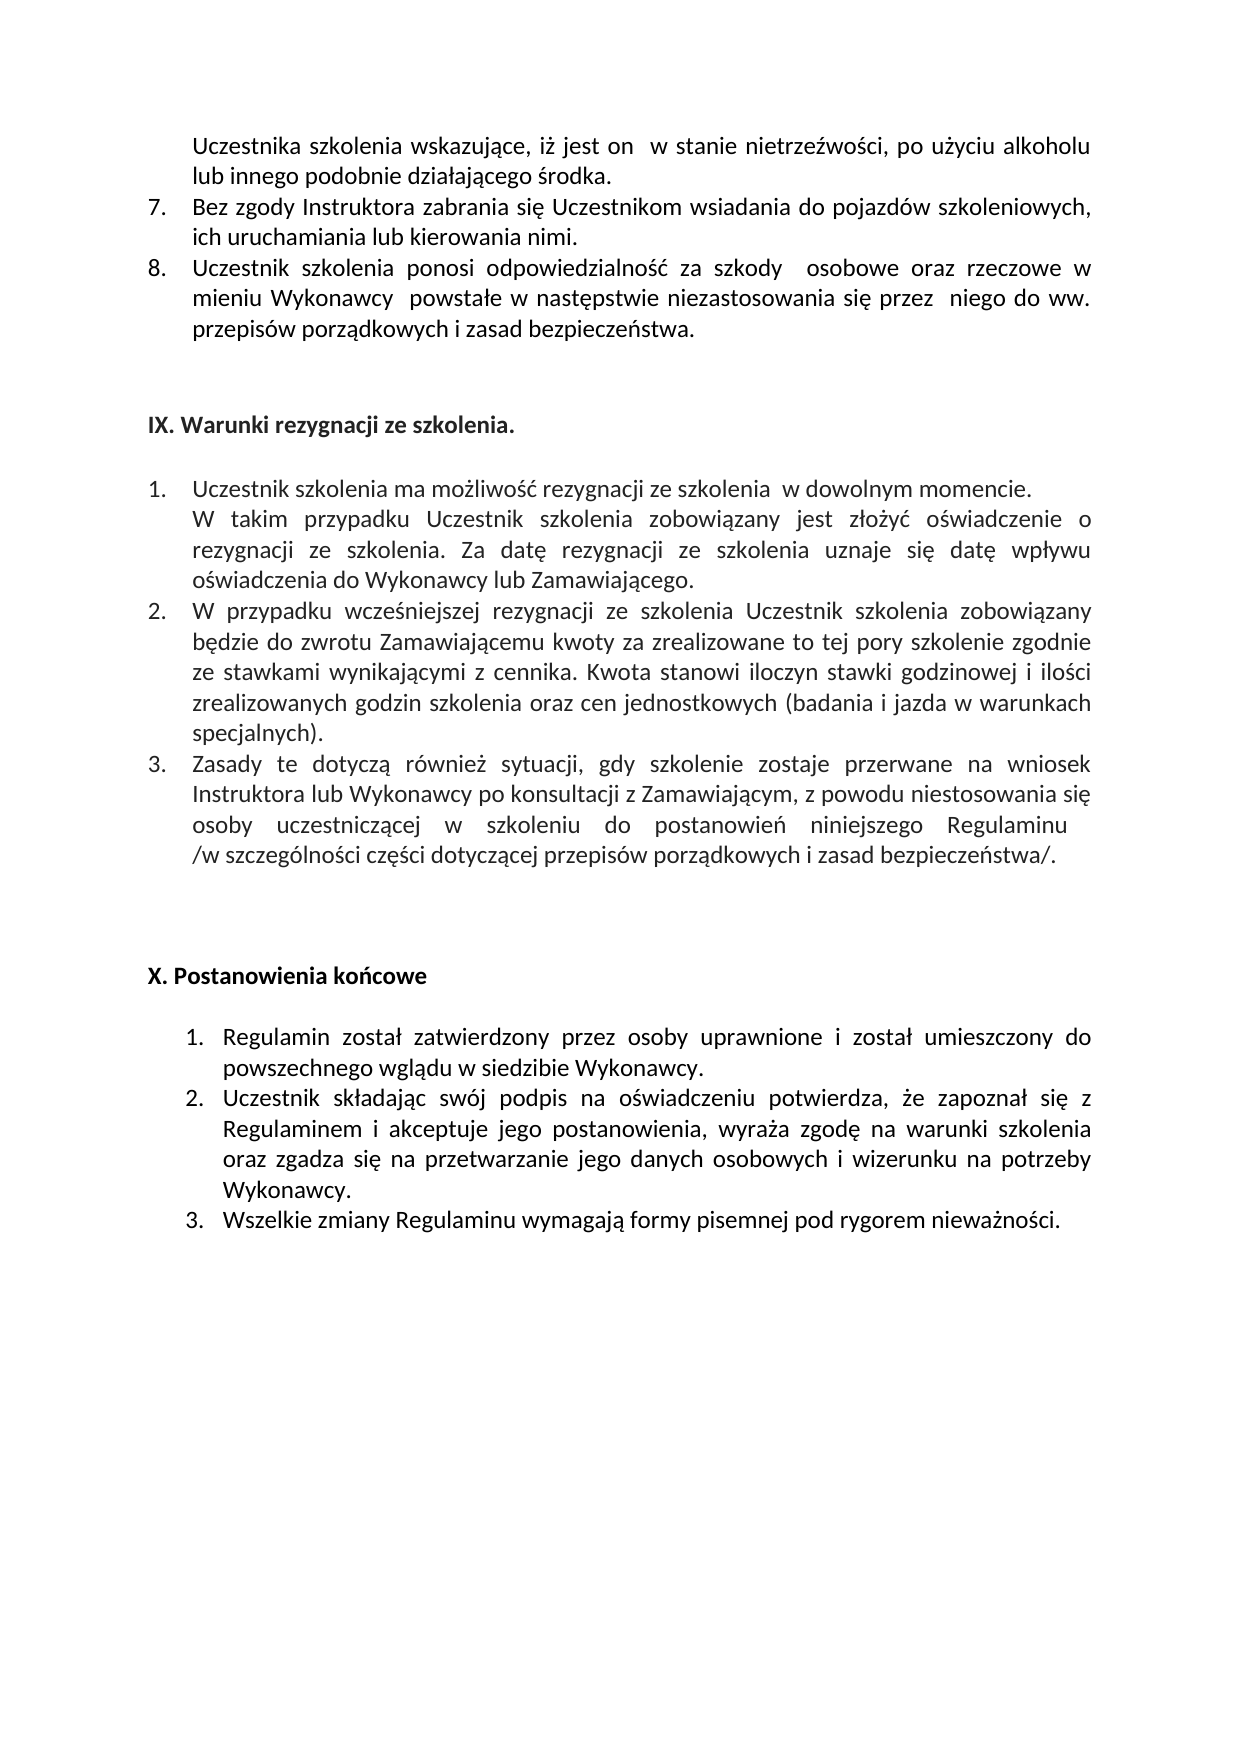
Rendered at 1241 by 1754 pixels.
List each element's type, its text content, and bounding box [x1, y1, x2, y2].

text IX. Warunki rezygnacji ze szkolenia. [148, 374, 1093, 439]
list Uczestnik szkolenia ponosi odpowiedzialność za szkody osobowe oraz rzeczowe w mieniu Wykonawcy powstałe w następstwie niezastosowania się przez niego do ww. przepisów porządkowych i zasad bezpieczeństwa. [148, 252, 1093, 343]
list Uczestnik składając swój podpis na oświadczeniu potwierdza, że zapoznał się z Regulaminem i akceptuje jego postanowienia, wyraża zgodę na warunki szkolenia oraz zgadza się na przetwarzanie jego danych osobowych i wizerunku na potrzeby Wykonawcy. [185, 1082, 1093, 1204]
list Wszelkie zmiany Regulaminu wymagają formy pisemnej pod rygorem nieważności. [185, 1204, 1093, 1235]
list Regulamin został zatwierdzony przez osoby uprawnione i został umieszczony do powszechnego wglądu w siedzibie Wykonawcy. [185, 1021, 1093, 1082]
list Uczestnik szkolenia ma możliwość rezygnacji ze szkolenia w dowolnym momencie. [148, 473, 1093, 504]
list W przypadku wcześniejszej rezygnacji ze szkolenia Uczestnik szkolenia zobowiązany będzie do zwrotu Zamawiającemu kwoty za zrealizowane to tej pory szkolenie zgodnie ze stawkami wynikającymi z cennika. Kwota stanowi iloczyn stawki godzinowej i ilości zrealizowanych godzin szkolenia oraz cen jednostkowych (badania i jazda w warunkach specjalnych). [148, 595, 1093, 748]
list W takim przypadku Uczestnik szkolenia zobowiązany jest złożyć oświadczenie o rezygnacji ze szkolenia. Za datę rezygnacji ze szkolenia uznaje się datę wpływu oświadczenia do Wykonawcy lub Zamawiającego. [192, 504, 1093, 595]
list Zasady te dotyczą również sytuacji, gdy szkolenie zostaje przerwane na wniosek Instruktora lub Wykonawcy po konsultacji z Zamawiającym, z powodu niestosowania się osoby uczestniczącej w szkoleniu do postanowień niniejszego Regulaminu /w szczególności części dotyczącej przepisów porządkowych i zasad bezpieczeństwa/. [148, 748, 1093, 870]
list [148, 130, 1093, 191]
list Bez zgody Instruktora zabrania się Uczestnikom wsiadania do pojazdów szkoleniowych, ich uruchamiania lub kierowania nimi. [148, 191, 1093, 252]
text X. Postanowienia końcowe [148, 960, 1093, 991]
